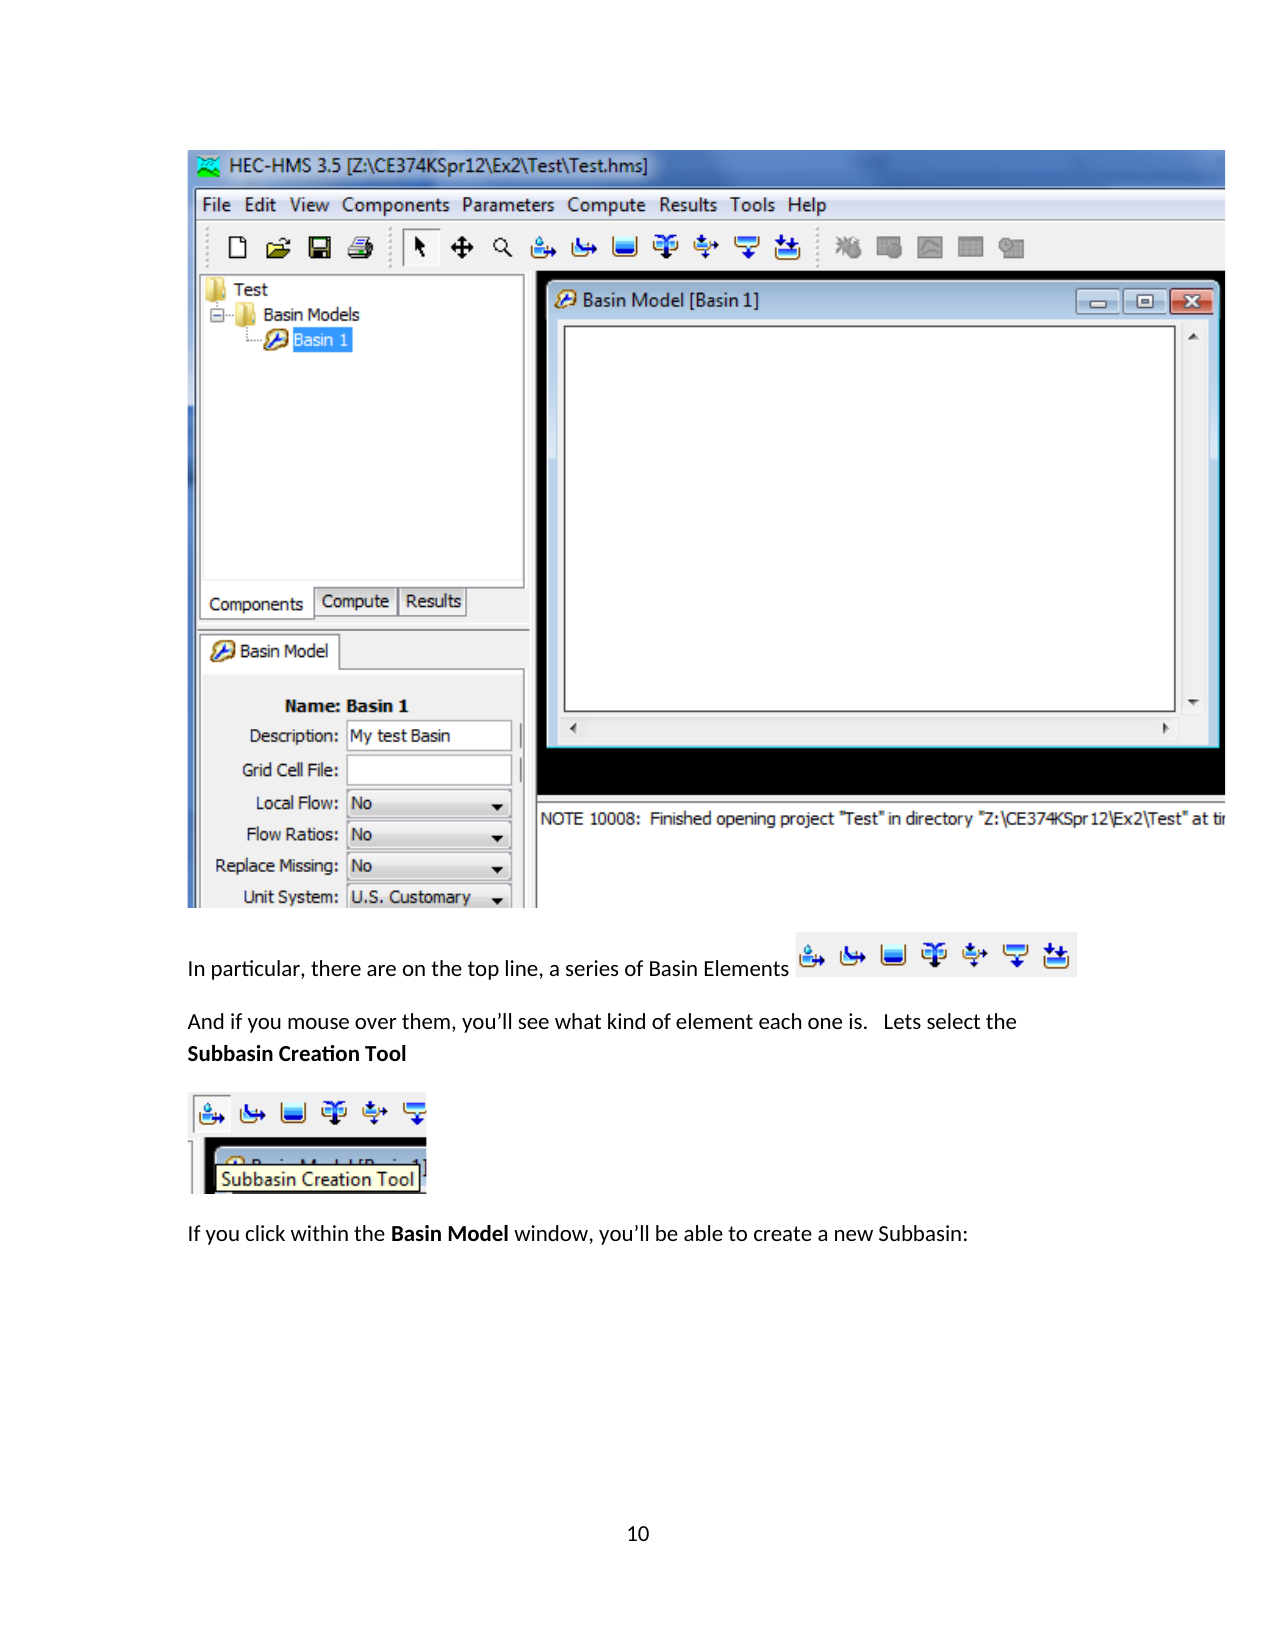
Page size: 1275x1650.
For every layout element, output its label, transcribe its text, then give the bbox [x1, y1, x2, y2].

picture [187, 1092, 427, 1194]
picture [795, 932, 1077, 977]
text And if you mouse over them, you’ll see what kind of element each one is. Lets select the Subbasin Creation Tool [187, 1007, 1087, 1067]
picture [187, 150, 1225, 908]
text If you click within the Basin Model window, you’ll be able to create a new Subbasin: [187, 1219, 1087, 1247]
